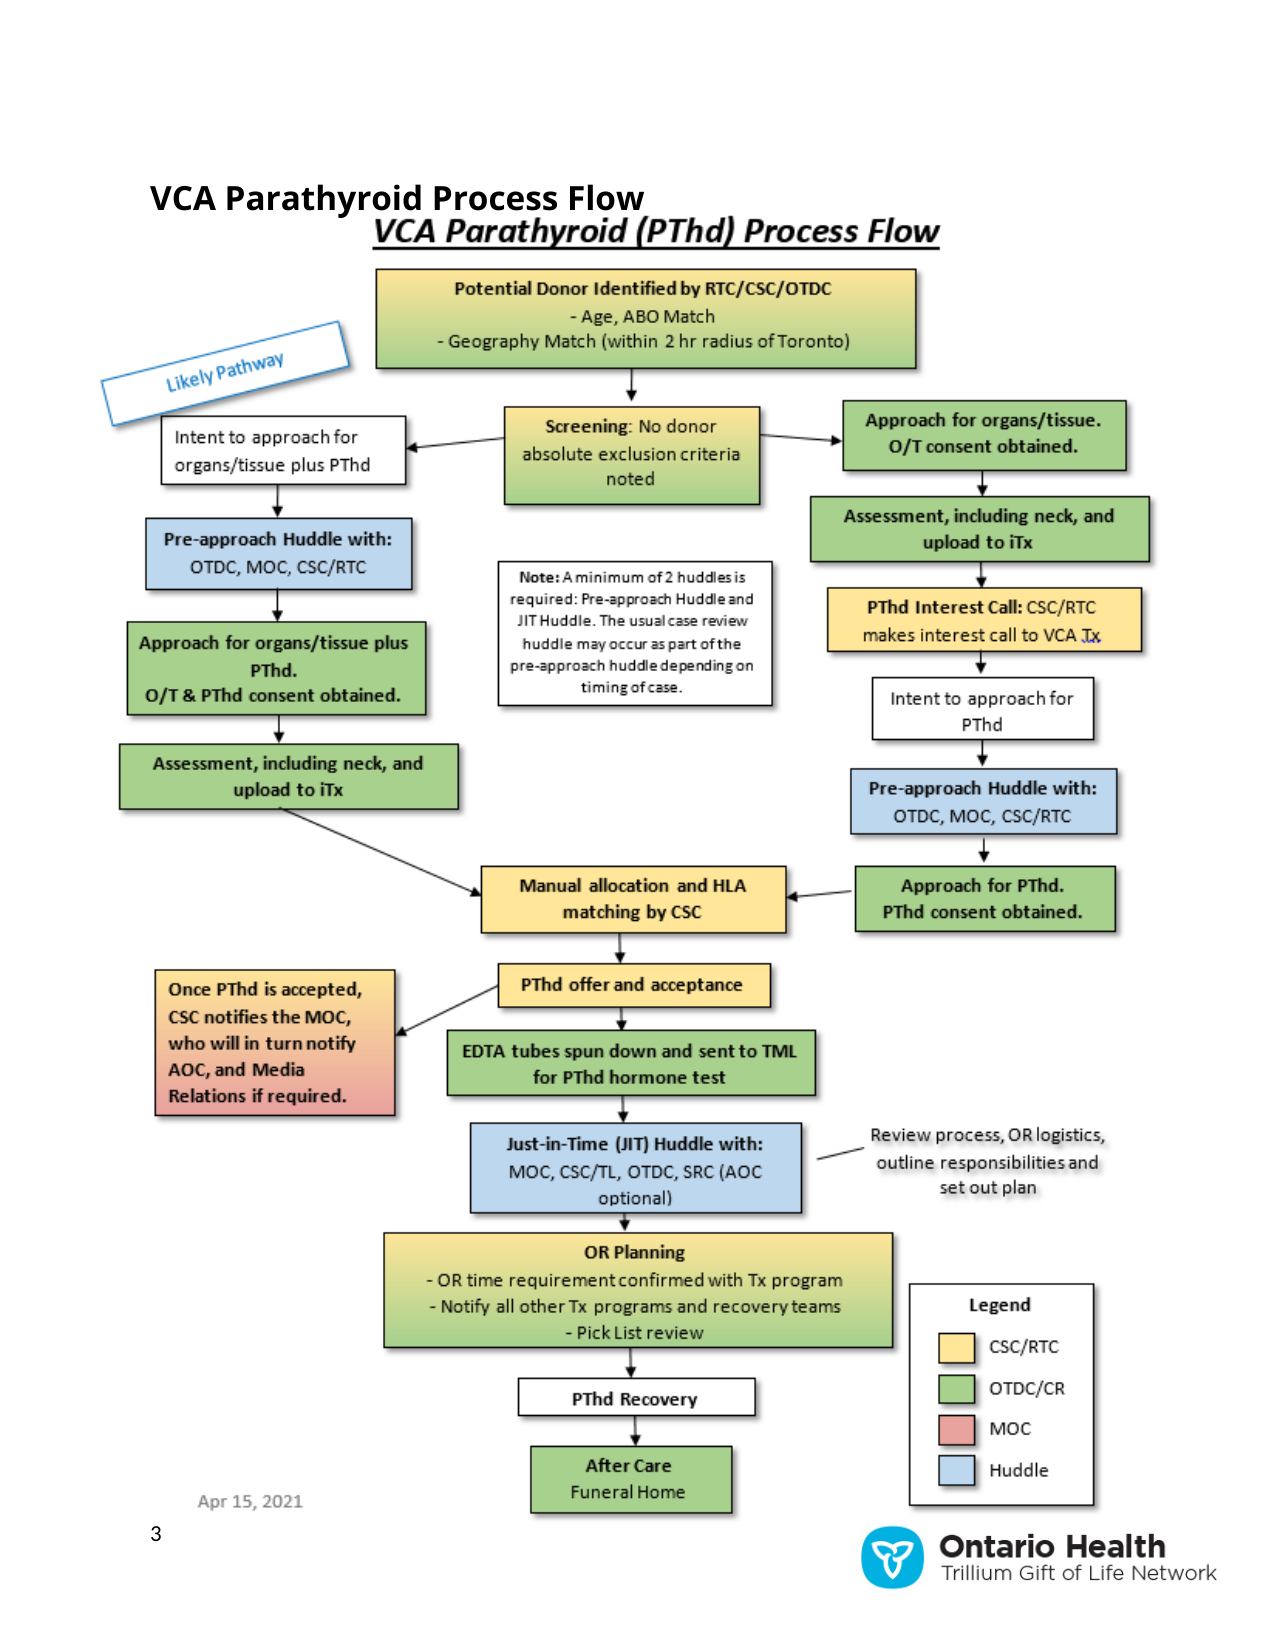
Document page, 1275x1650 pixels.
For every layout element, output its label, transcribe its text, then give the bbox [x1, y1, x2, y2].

subtitle VCA Parathyroid Process Flow [150, 175, 1125, 220]
picture [62, 193, 1219, 1611]
